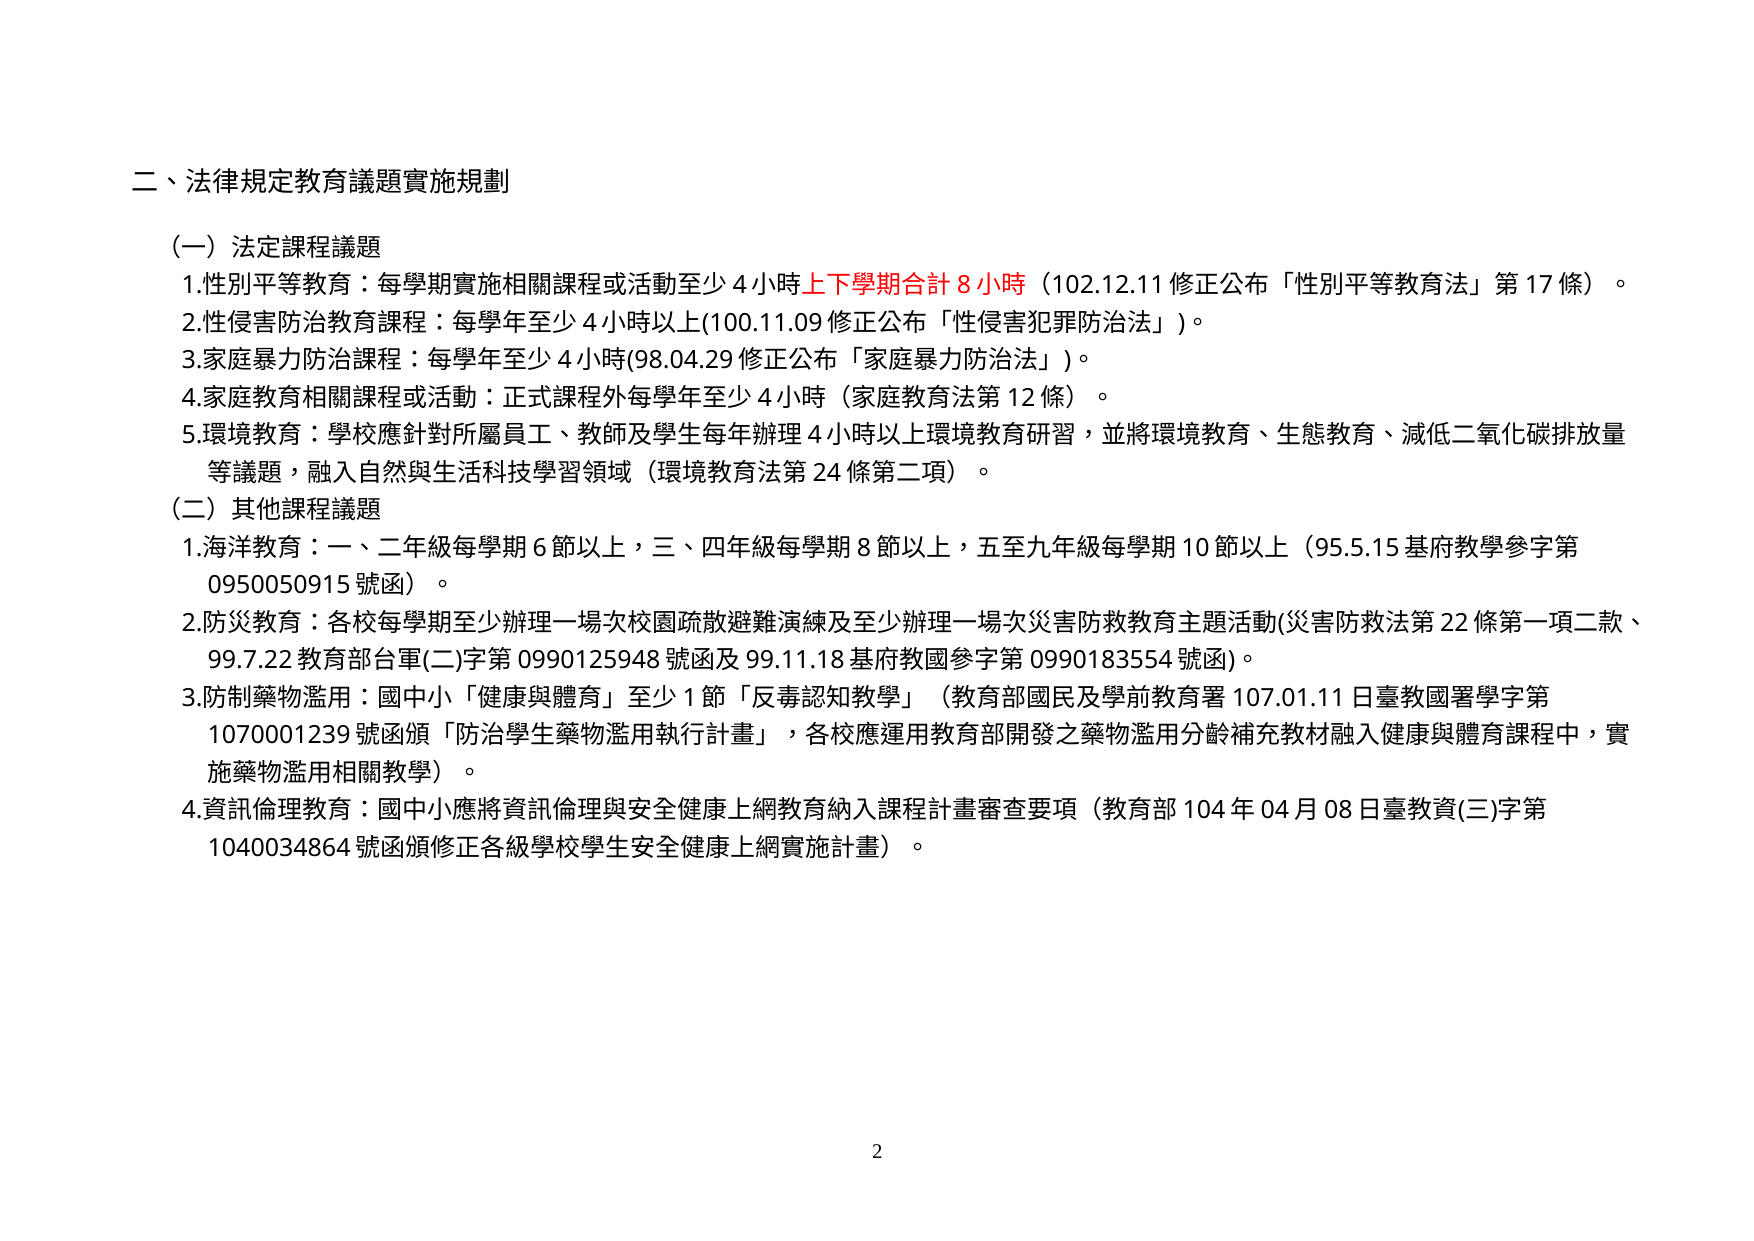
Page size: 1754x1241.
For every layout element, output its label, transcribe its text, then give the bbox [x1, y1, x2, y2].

text 5.環境教育：學校應針對所屬員工、教師及學生每年辦理4小時以上環境教育研習，並將環境教育、生態教育、減低二氧化碳排放量等議題，融入自然與生活科技學習領域（環境教育法第24條第二項）。 [181, 414, 1648, 489]
text 2.性侵害防治教育課程：每學年至少4小時以上(100.11.09修正公布「性侵害犯罪防治法」)。 [181, 301, 1648, 339]
text 二、法律規定教育議題實施規劃 [131, 142, 1648, 217]
text （二）其他課程議題 [156, 489, 1648, 526]
text 4.家庭教育相關課程或活動：正式課程外每學年至少4小時（家庭教育法第12條）。 [181, 376, 1648, 414]
text 1.海洋教育：一、二年級每學期6節以上，三、四年級每學期8節以上，五至九年級每學期10節以上（95.5.15基府教學參字第0950050915號函）。 [181, 526, 1648, 601]
text 3.防制藥物濫用：國中小「健康與體育」至少1節「反毒認知教學」（教育部國民及學前教育署107.01.11日臺教國署學字第1070001239號函頒「防治學生藥物濫用執行計畫」，各校應運用教育部開發之藥物濫用分齡補充教材融入健康與體育課程中，實施藥物濫用相關教學）。 [181, 676, 1648, 789]
text 4.資訊倫理教育：國中小應將資訊倫理與安全健康上網教育納入課程計畫審查要項（教育部104年04月08日臺教資(三)字第1040034864號函頒修正各級學校學生安全健康上網實施計畫）。 [181, 789, 1648, 864]
text 1.性別平等教育：每學期實施相關課程或活動至少4小時上下學期合計8小時（102.12.11修正公布「性別平等教育法」第17條）。 [181, 264, 1648, 301]
text 3.家庭暴力防治課程：每學年至少4小時(98.04.29修正公布「家庭暴力防治法」)。 [181, 339, 1648, 376]
text 2.防災教育：各校每學期至少辦理一場次校園疏散避難演練及至少辦理一場次災害防救教育主題活動(災害防救法第22條第一項二款、99.7.22教育部台軍(二)字第0990125948號函及99.11.18基府教國參字第0990183554號函)。 [181, 601, 1648, 676]
text （一）法定課程議題 [156, 226, 1648, 264]
